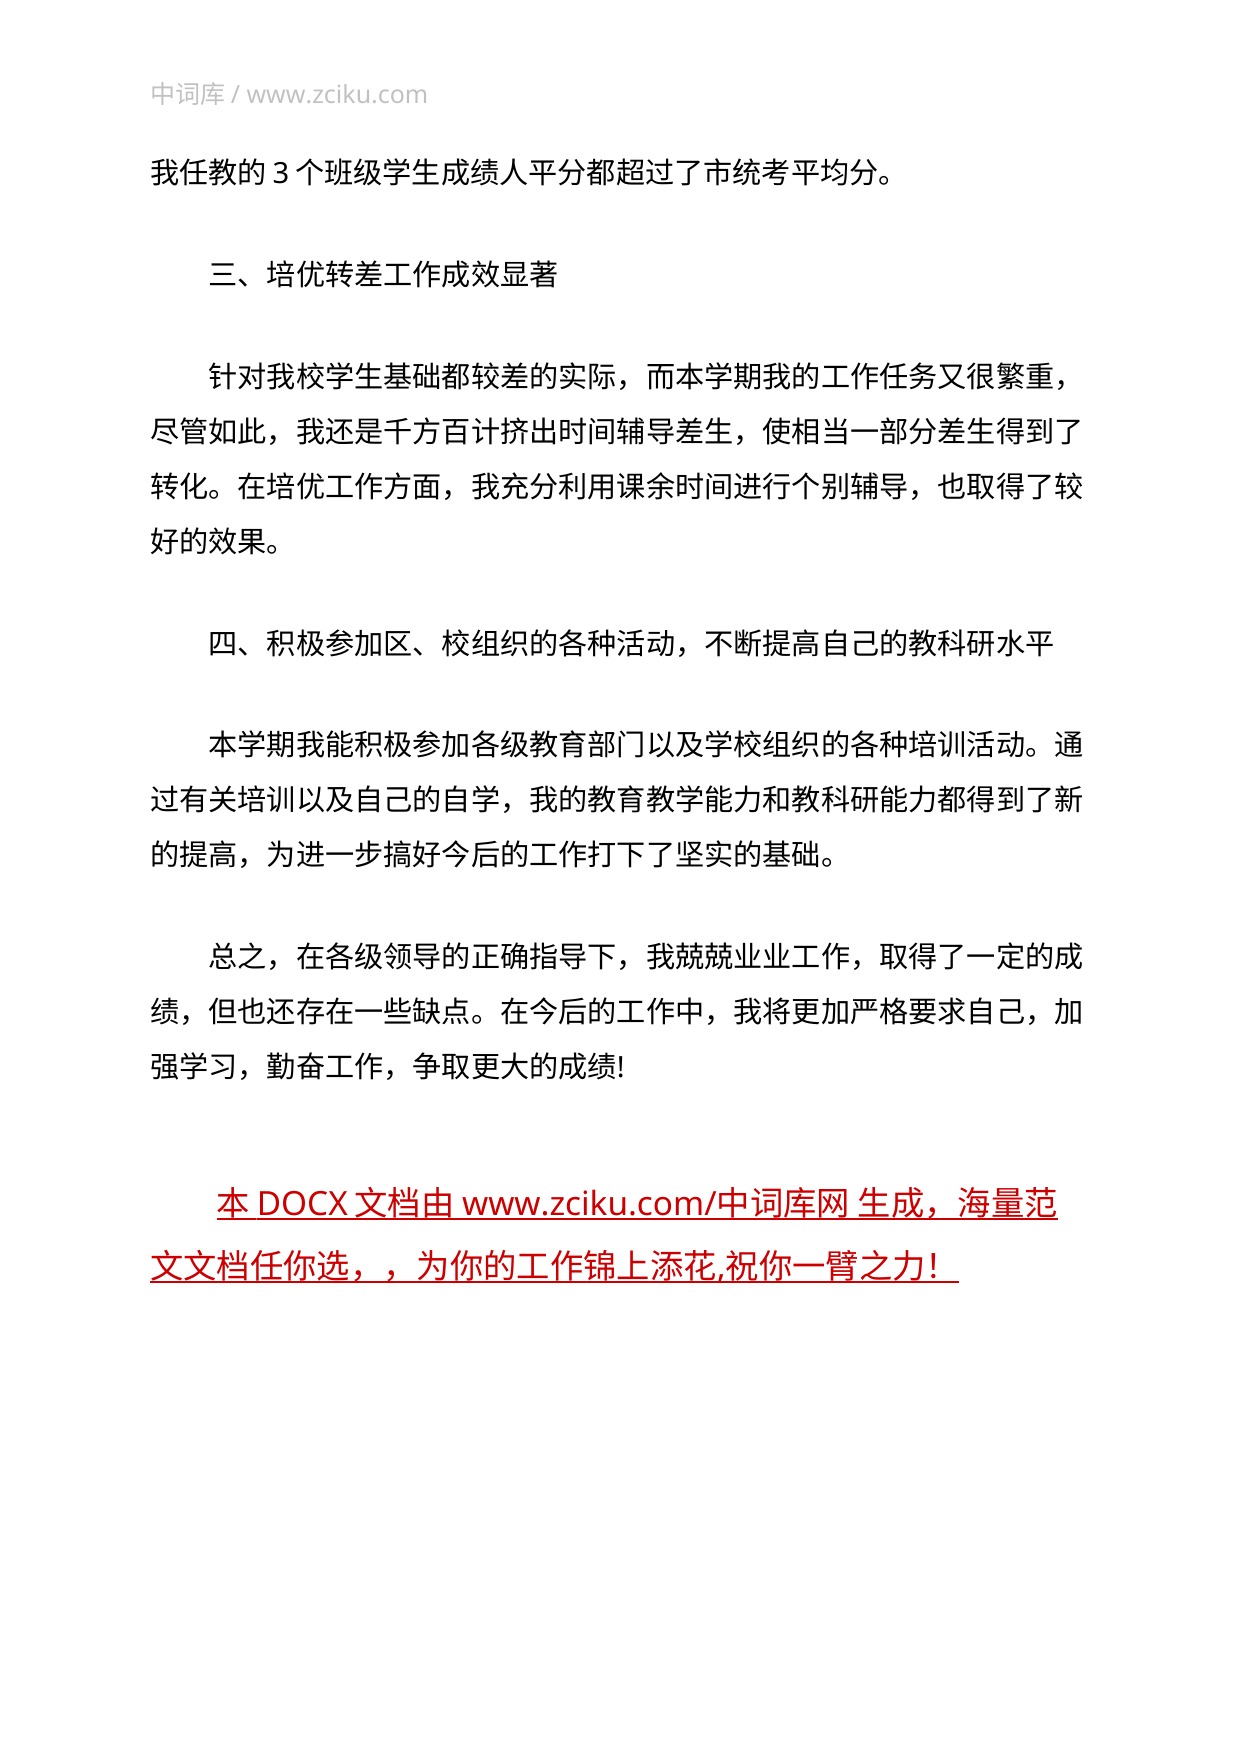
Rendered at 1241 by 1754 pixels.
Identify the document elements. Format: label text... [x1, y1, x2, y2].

text 三、培优转差工作成效显著 [150, 252, 1090, 294]
text 四、积极参加区、校组织的各种活动，不断提高自己的教科研水平 [150, 620, 1090, 662]
text 本学期我能积极参加各级教育部门以及学校组织的各种培训活动。通过有关培训以及自己的自学，我的教育教学能力和教科研能力都得到了新的提高，为进一步搞好今后的工作打下了坚实的基础。 [150, 722, 1090, 874]
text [150, 150, 1090, 192]
text 本DOCX文档由 www.zciku.com/中词库网 生成，海量范文文档任你选，，为你的工作锦上添花,祝你一臂之力！ [150, 1177, 1090, 1288]
text 总之，在各级领导的正确指导下，我兢兢业业工作，取得了一定的成绩，但也还存在一些缺点。在今后的工作中，我将更加严格要求自己，加强学习，勤奋工作，争取更大的成绩! [150, 933, 1090, 1086]
text 针对我校学生基础都较差的实际，而本学期我的工作任务又很繁重，尽管如此，我还是千方百计挤出时间辅导差生，使相当一部分差生得到了转化。在培优工作方面，我充分利用课余时间进行个别辅导，也取得了较好的效果。 [150, 354, 1090, 561]
